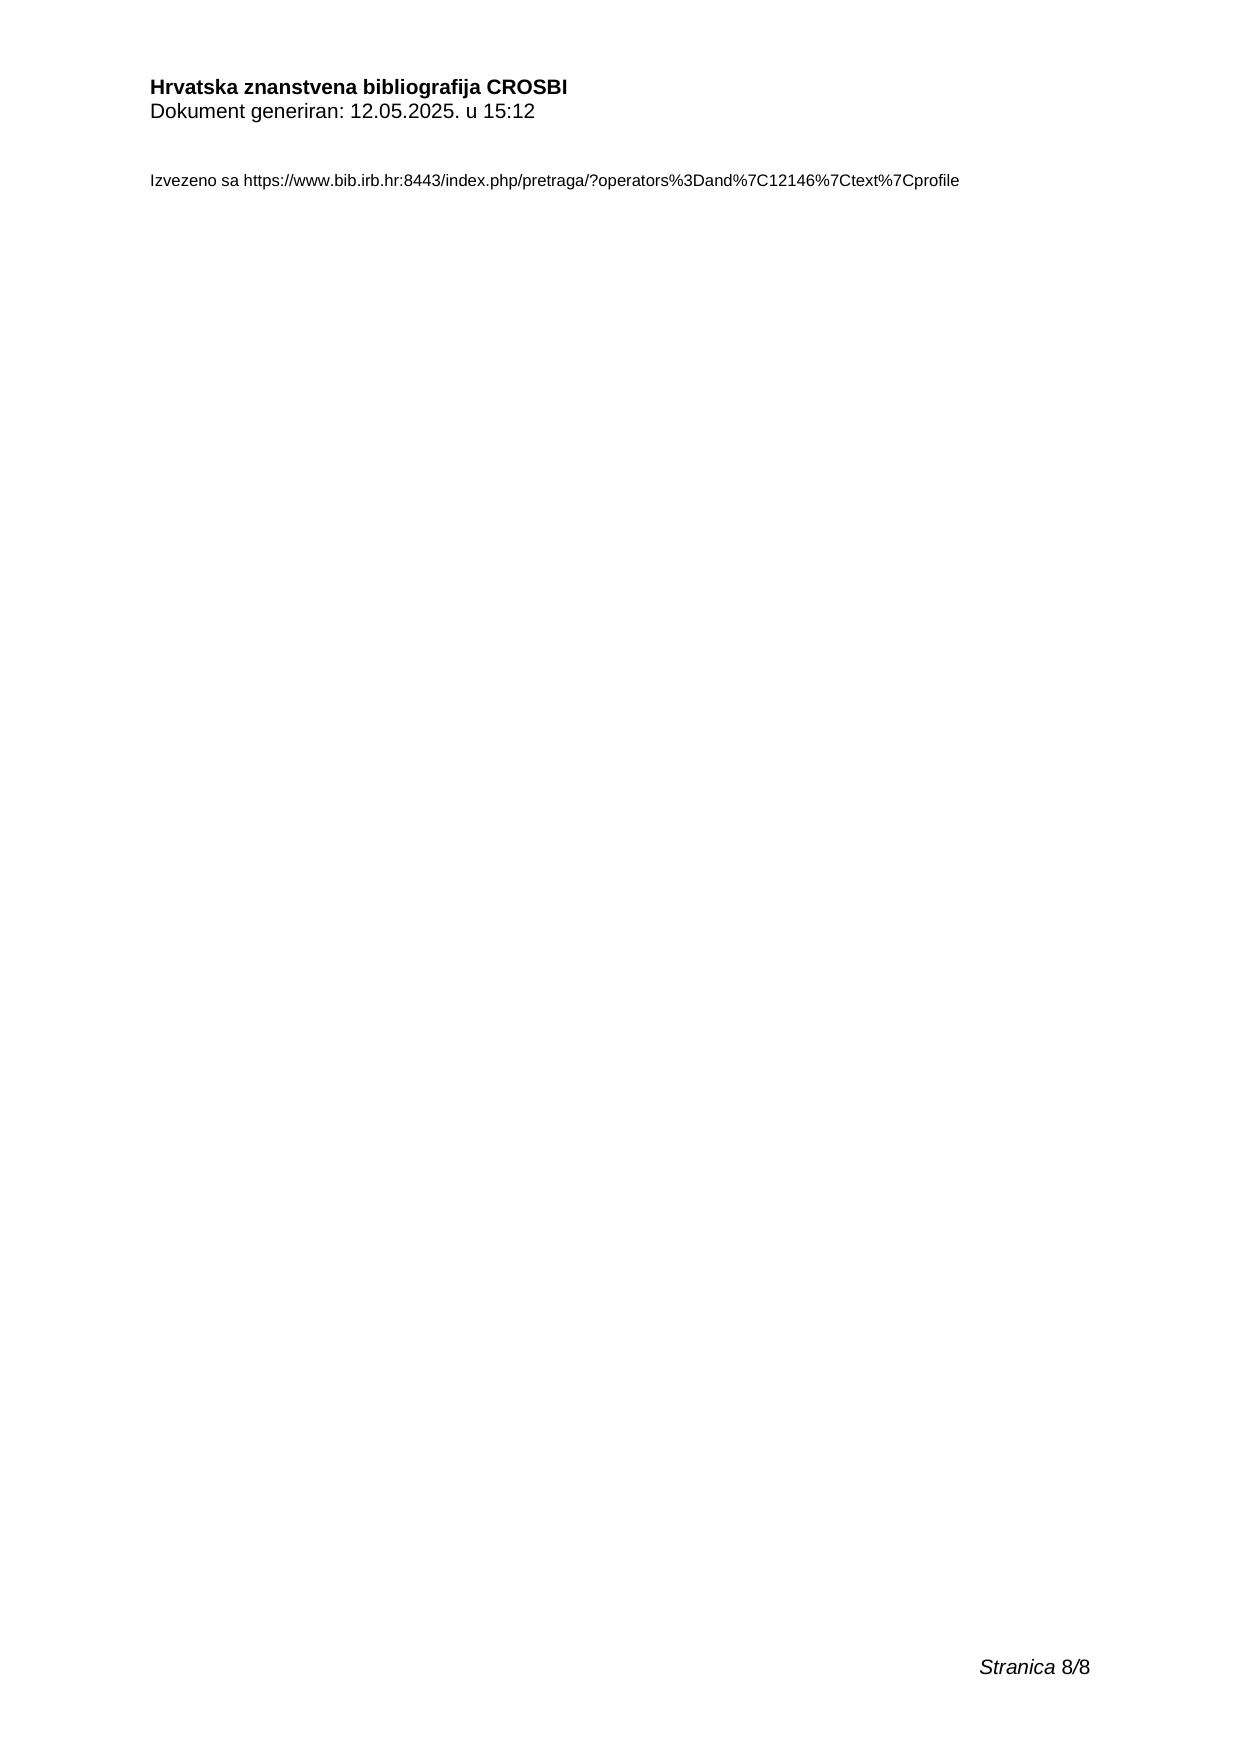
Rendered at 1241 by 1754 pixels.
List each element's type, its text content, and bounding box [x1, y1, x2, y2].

text Izvezeno sa https://www.bib.irb.hr:8443/index.php/pretraga/?operators%3Dand%7C12146%7Ctext%7Cprofile [150, 171, 1090, 190]
